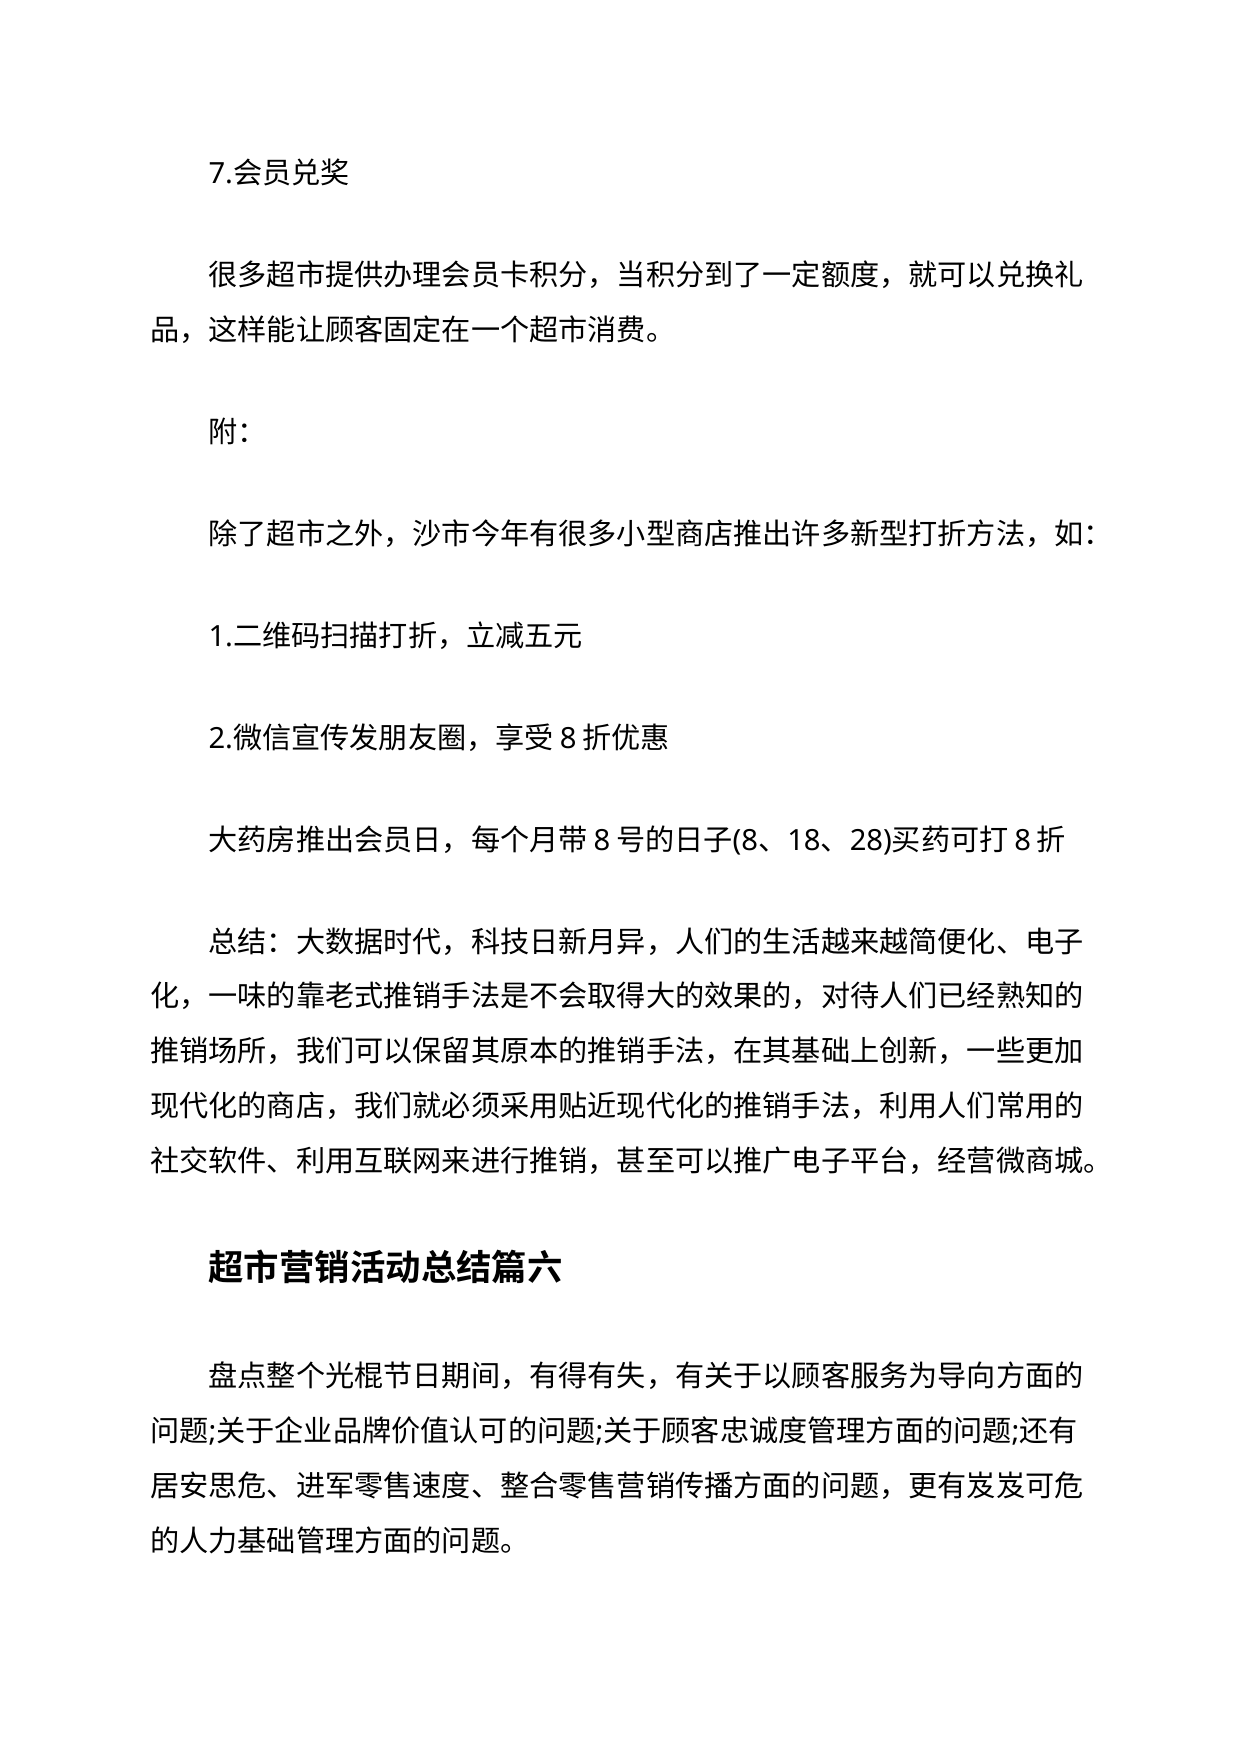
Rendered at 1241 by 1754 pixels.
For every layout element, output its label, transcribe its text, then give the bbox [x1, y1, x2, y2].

text 很多超市提供办理会员卡积分，当积分到了一定额度，就可以兑换礼品，这样能让顾客固定在一个超市消费。 [150, 252, 1090, 349]
text 超市营销活动总结篇六 [150, 1239, 1090, 1291]
text 附： [150, 409, 1090, 451]
text 7.会员兑奖 [150, 150, 1090, 192]
text 大药房推出会员日，每个月带8号的日子(8、18、28)买药可打8折 [150, 816, 1090, 858]
text 总结：大数据时代，科技日新月异，人们的生活越来越简便化、电子化，一味的靠老式推销手法是不会取得大的效果的，对待人们已经熟知的推销场所，我们可以保留其原本的推销手法，在其基础上创新，一些更加现代化的商店，我们就必须采用贴近现代化的推销手法，利用人们常用的社交软件、利用互联网来进行推销，甚至可以推广电子平台，经营微商城。 [150, 918, 1090, 1180]
text 除了超市之外，沙市今年有很多小型商店推出许多新型打折方法，如： [150, 510, 1090, 553]
text 1.二维码扫描打折，立减五元 [150, 612, 1090, 654]
text 2.微信宣传发朋友圈，享受8折优惠 [150, 714, 1090, 757]
text 盘点整个光棍节日期间，有得有失，有关于以顾客服务为导向方面的问题;关于企业品牌价值认可的问题;关于顾客忠诚度管理方面的问题;还有居安思危、进军零售速度、整合零售营销传播方面的问题，更有岌岌可危的人力基础管理方面的问题。 [150, 1353, 1090, 1560]
